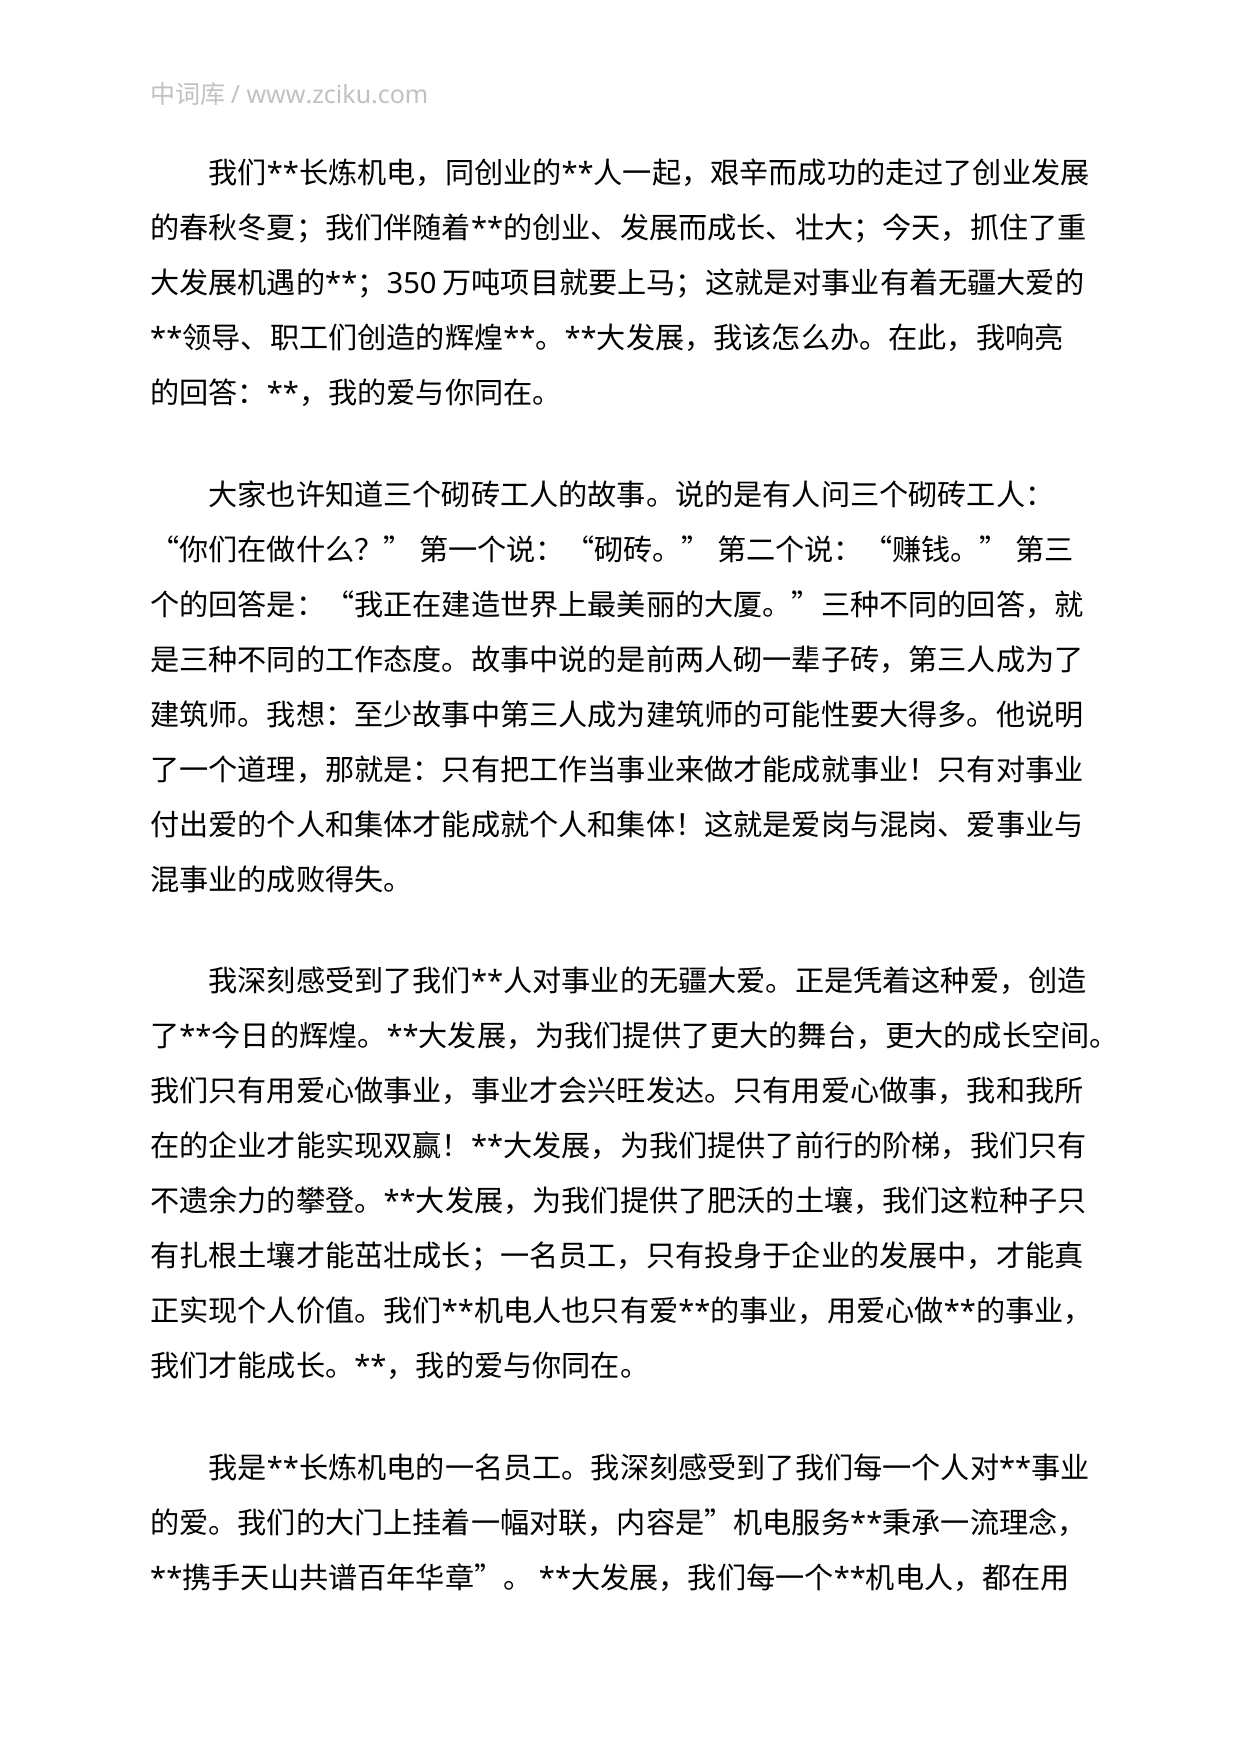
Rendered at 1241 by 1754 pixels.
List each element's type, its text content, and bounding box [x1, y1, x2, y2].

text 我们**长炼机电，同创业的**人一起，艰辛而成功的走过了创业发展的春秋冬夏；我们伴随着**的创业、发展而成长、壮大；今天，抓住了重大发展机遇的**；350万吨项目就要上马；这就是对事业有着无疆大爱的**领导、职工们创造的辉煌**。**大发展，我该怎么办。在此，我响亮的回答：**，我的爱与你同在。 [150, 150, 1090, 412]
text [150, 1445, 1090, 1597]
text 我深刻感受到了我们**人对事业的无疆大爱。正是凭着这种爱，创造了**今日的辉煌。**大发展，为我们提供了更大的舞台，更大的成长空间。我们只有用爱心做事业，事业才会兴旺发达。只有用爱心做事，我和我所在的企业才能实现双赢！**大发展，为我们提供了前行的阶梯，我们只有不遗余力的攀登。**大发展，为我们提供了肥沃的土壤，我们这粒种子只有扎根土壤才能茁壮成长；一名员工，只有投身于企业的发展中，才能真正实现个人价值。我们**机电人也只有爱**的事业，用爱心做**的事业，我们才能成长。**，我的爱与你同在。 [150, 958, 1090, 1385]
text 大家也许知道三个砌砖工人的故事。说的是有人问三个砌砖工人：“你们在做什么？” 第一个说：“砌砖。” 第二个说：“赚钱。” 第三个的回答是：“我正在建造世界上最美丽的大厦。”三种不同的回答，就是三种不同的工作态度。故事中说的是前两人砌一辈子砖，第三人成为了建筑师。我想：至少故事中第三人成为建筑师的可能性要大得多。他说明了一个道理，那就是：只有把工作当事业来做才能成就事业！只有对事业付出爱的个人和集体才能成就个人和集体！这就是爱岗与混岗、爱事业与混事业的成败得失。 [150, 472, 1090, 898]
